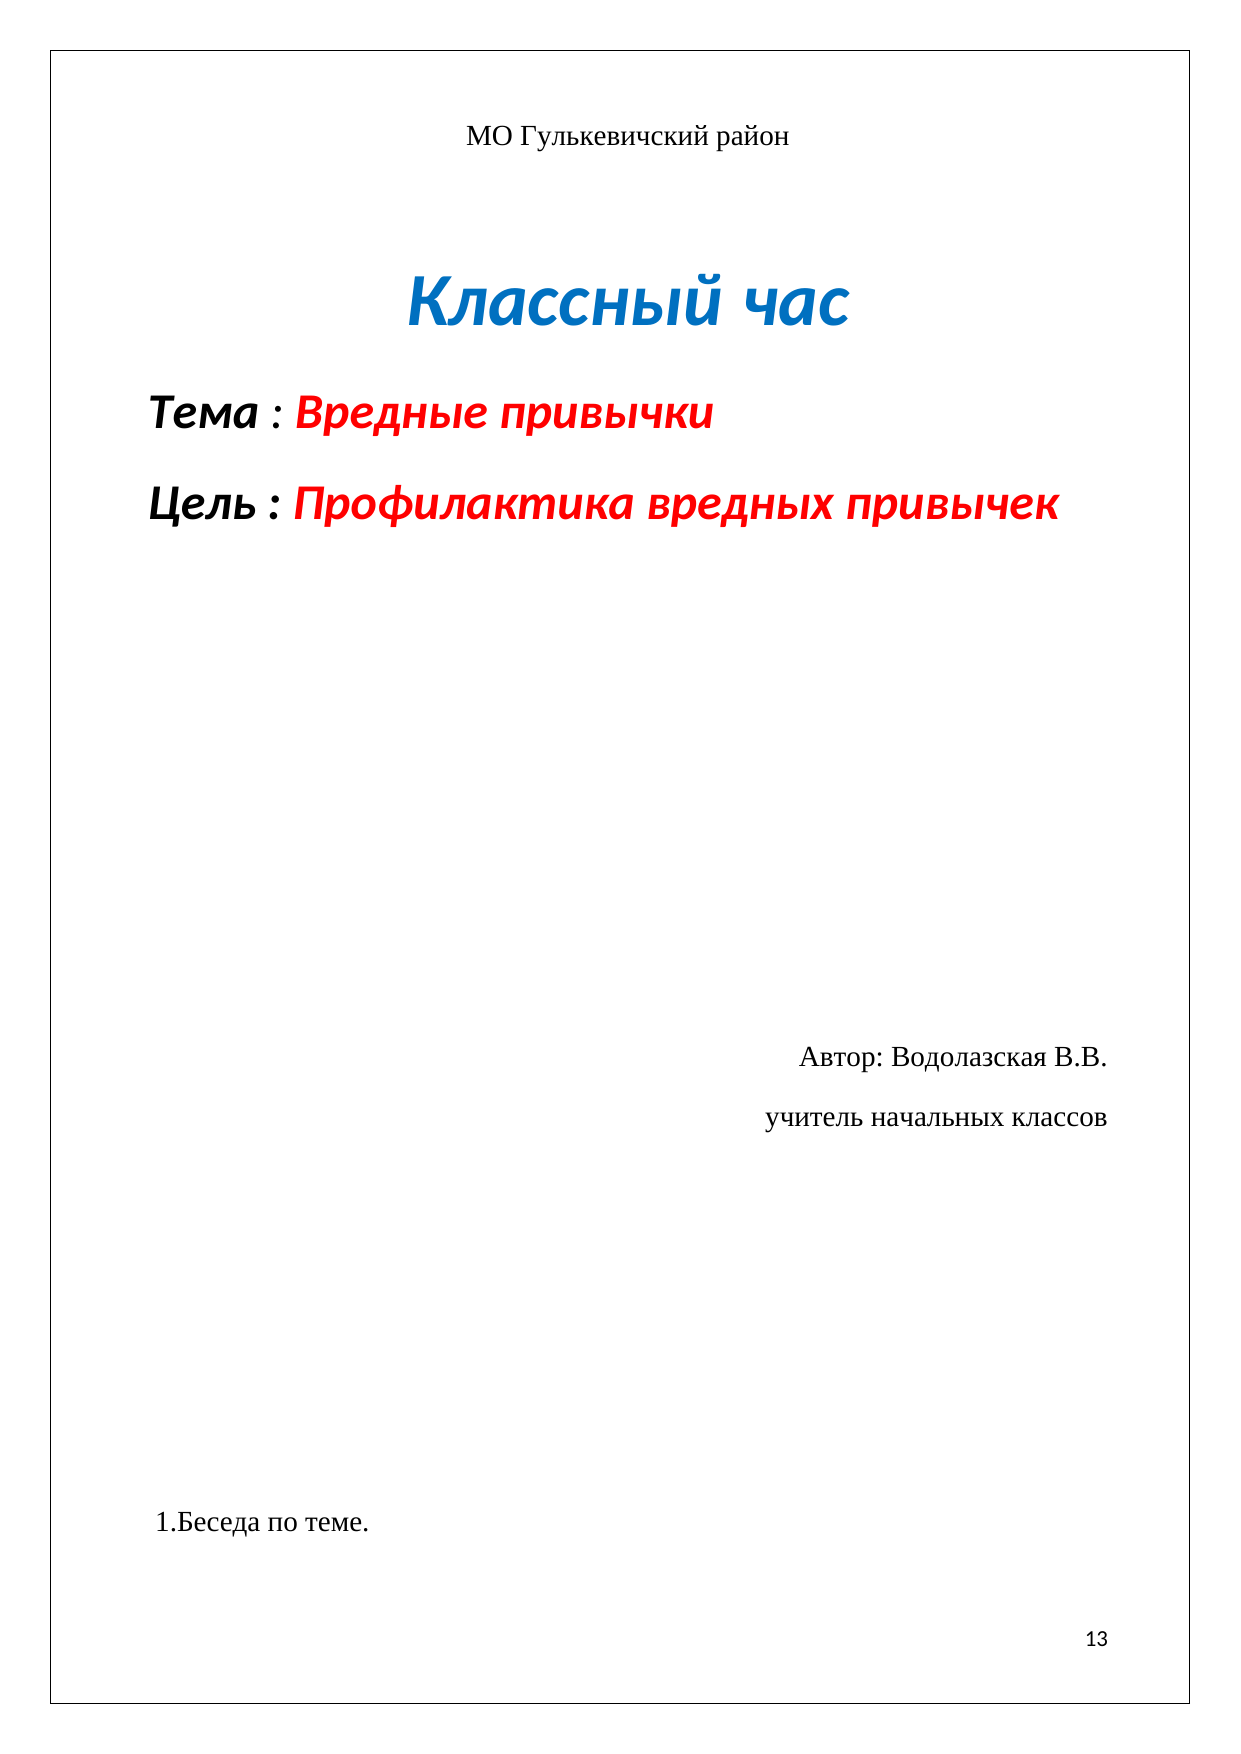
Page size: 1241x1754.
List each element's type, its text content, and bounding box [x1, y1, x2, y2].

text Тема : Вредные привычки [148, 380, 1108, 441]
text учитель начальных классов [148, 1099, 1108, 1132]
text Автор: Водолазская В.В. [148, 1039, 1108, 1073]
text Классный час [148, 252, 1108, 344]
text МО Гулькевичский район [148, 118, 1108, 152]
text 1.Беседа по теме. [148, 1504, 1108, 1538]
text Цель : Профилактика вредных привычек [148, 471, 1108, 532]
